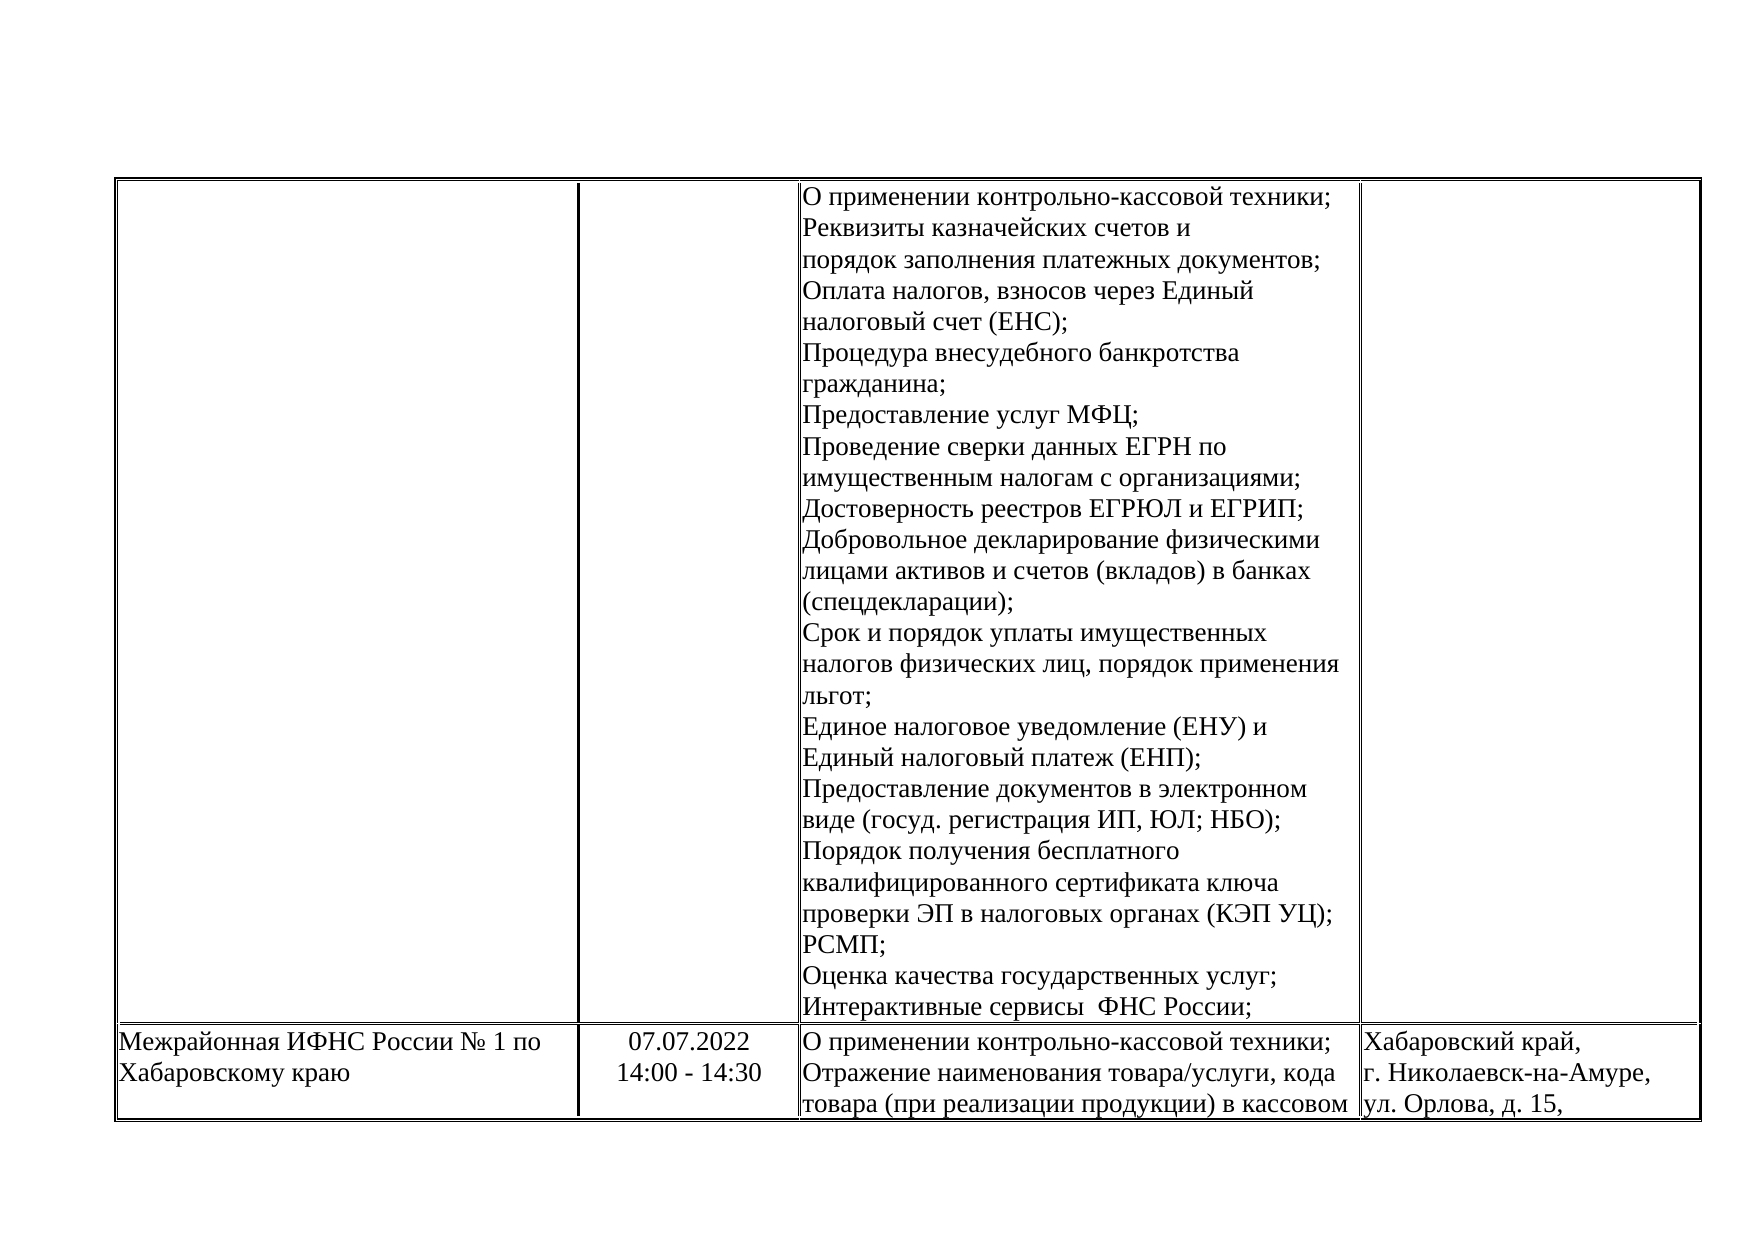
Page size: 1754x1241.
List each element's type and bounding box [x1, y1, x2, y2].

table_cell [800, 1025, 1361, 1118]
table_cell [1361, 1021, 1700, 1118]
table_cell [578, 1025, 800, 1118]
table_cell [118, 181, 578, 1021]
table_cell [1361, 181, 1699, 1021]
table_cell [118, 1021, 578, 1118]
table_cell [578, 181, 800, 1021]
table_cell [800, 181, 1361, 1021]
